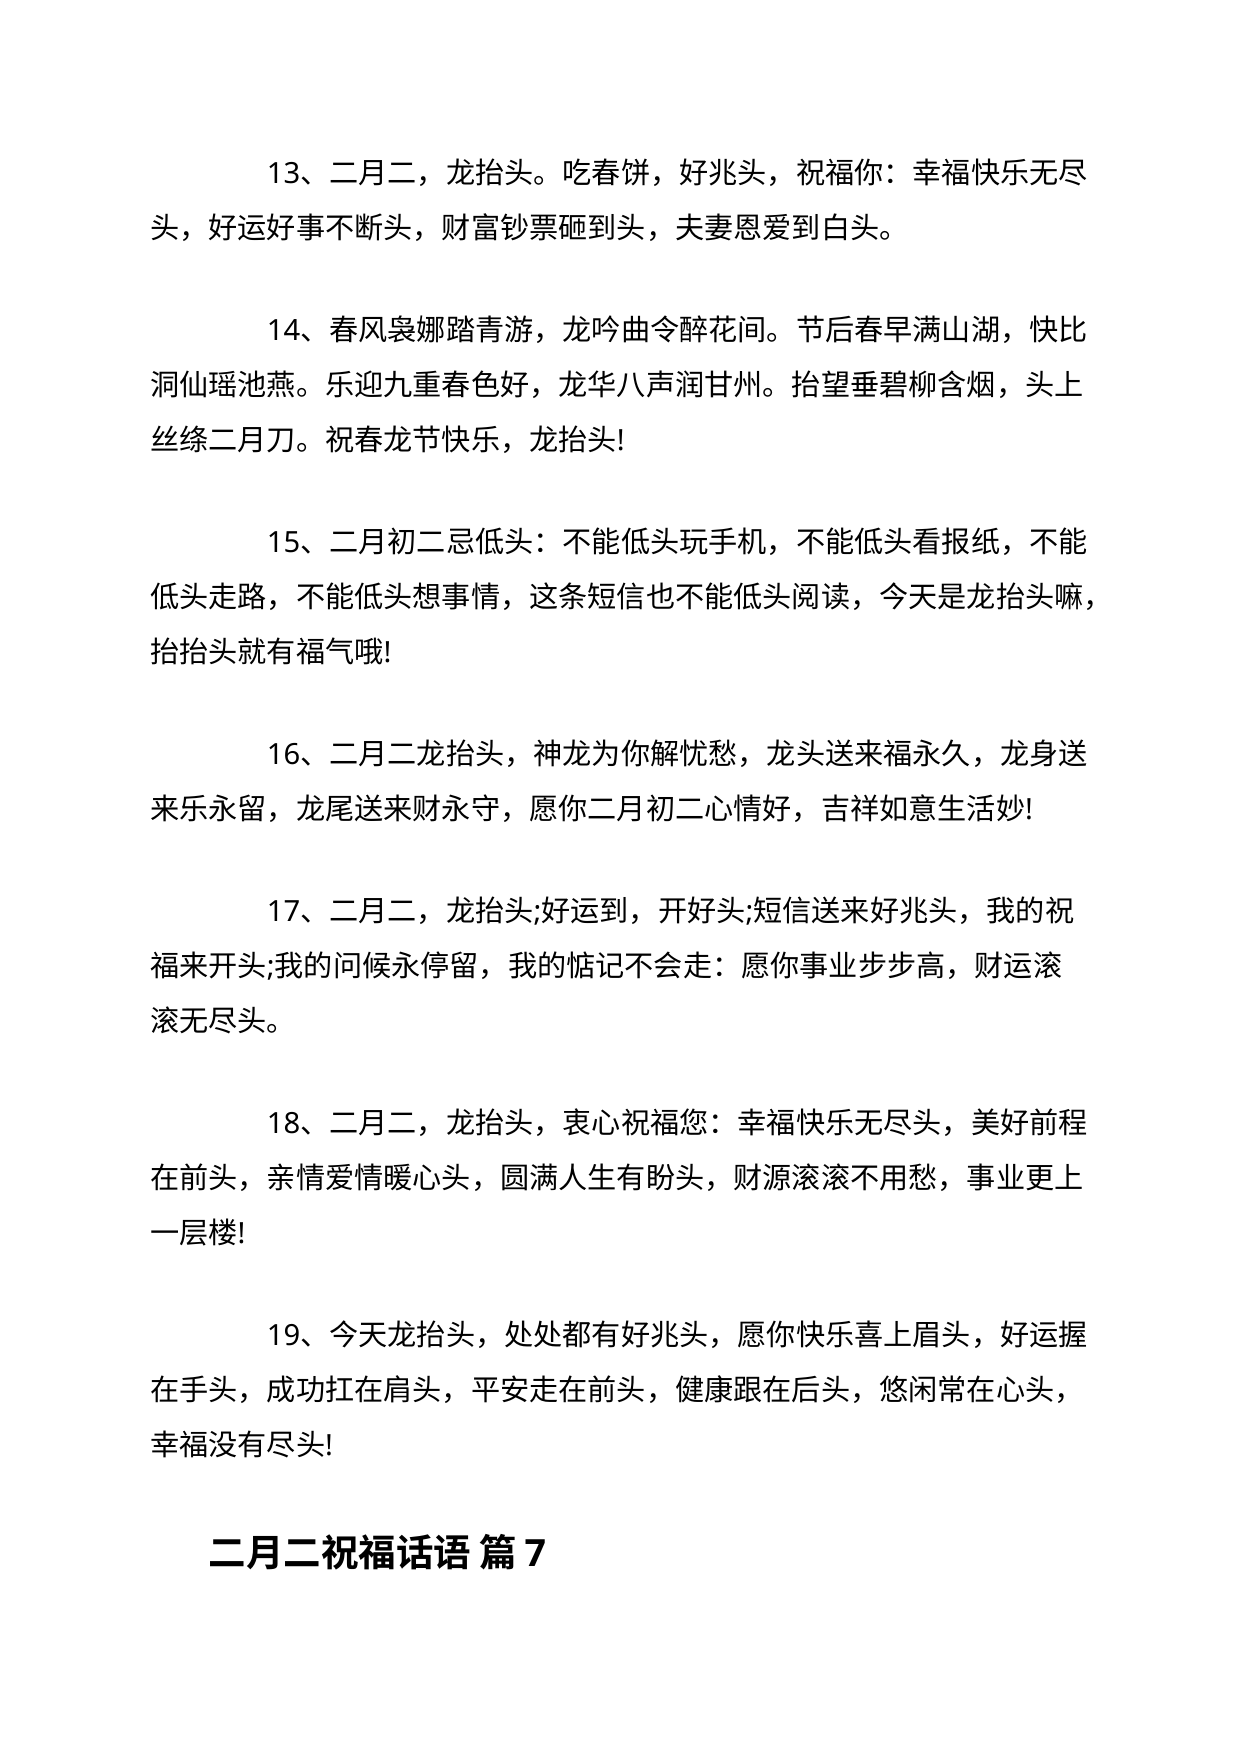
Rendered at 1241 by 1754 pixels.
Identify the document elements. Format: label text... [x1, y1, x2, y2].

text 16、二月二龙抬头，神龙为你解忧愁，龙头送来福永久，龙身送来乐永留，龙尾送来财永守，愿你二月初二心情好，吉祥如意生活妙! [150, 731, 1090, 828]
text 14、春风袅娜踏青游，龙吟曲令醉花间。节后春早满山湖，快比洞仙瑶池燕。乐迎九重春色好，龙华八声润甘州。抬望垂碧柳含烟，头上丝绦二月刀。祝春龙节快乐，龙抬头! [150, 307, 1090, 459]
text 15、二月初二忌低头：不能低头玩手机，不能低头看报纸，不能低头走路，不能低头想事情，这条短信也不能低头阅读，今天是龙抬头嘛，抬抬头就有福气哦! [150, 519, 1090, 671]
text 19、今天龙抬头，处处都有好兆头，愿你快乐喜上眉头，好运握在手头，成功扛在肩头，平安走在前头，健康跟在后头，悠闲常在心头，幸福没有尽头! [150, 1311, 1090, 1463]
text 二月二祝福话语 篇7 [150, 1523, 1090, 1577]
text 17、二月二，龙抬头;好运到，开好头;短信送来好兆头，我的祝福来开头;我的问候永停留，我的惦记不会走：愿你事业步步高，财运滚滚无尽头。 [150, 887, 1090, 1040]
text 13、二月二，龙抬头。吃春饼，好兆头，祝福你：幸福快乐无尽头，好运好事不断头，财富钞票砸到头，夫妻恩爱到白头。 [150, 150, 1090, 247]
text 18、二月二，龙抬头，衷心祝福您：幸福快乐无尽头，美好前程在前头，亲情爱情暖心头，圆满人生有盼头，财源滚滚不用愁，事业更上一层楼! [150, 1099, 1090, 1252]
